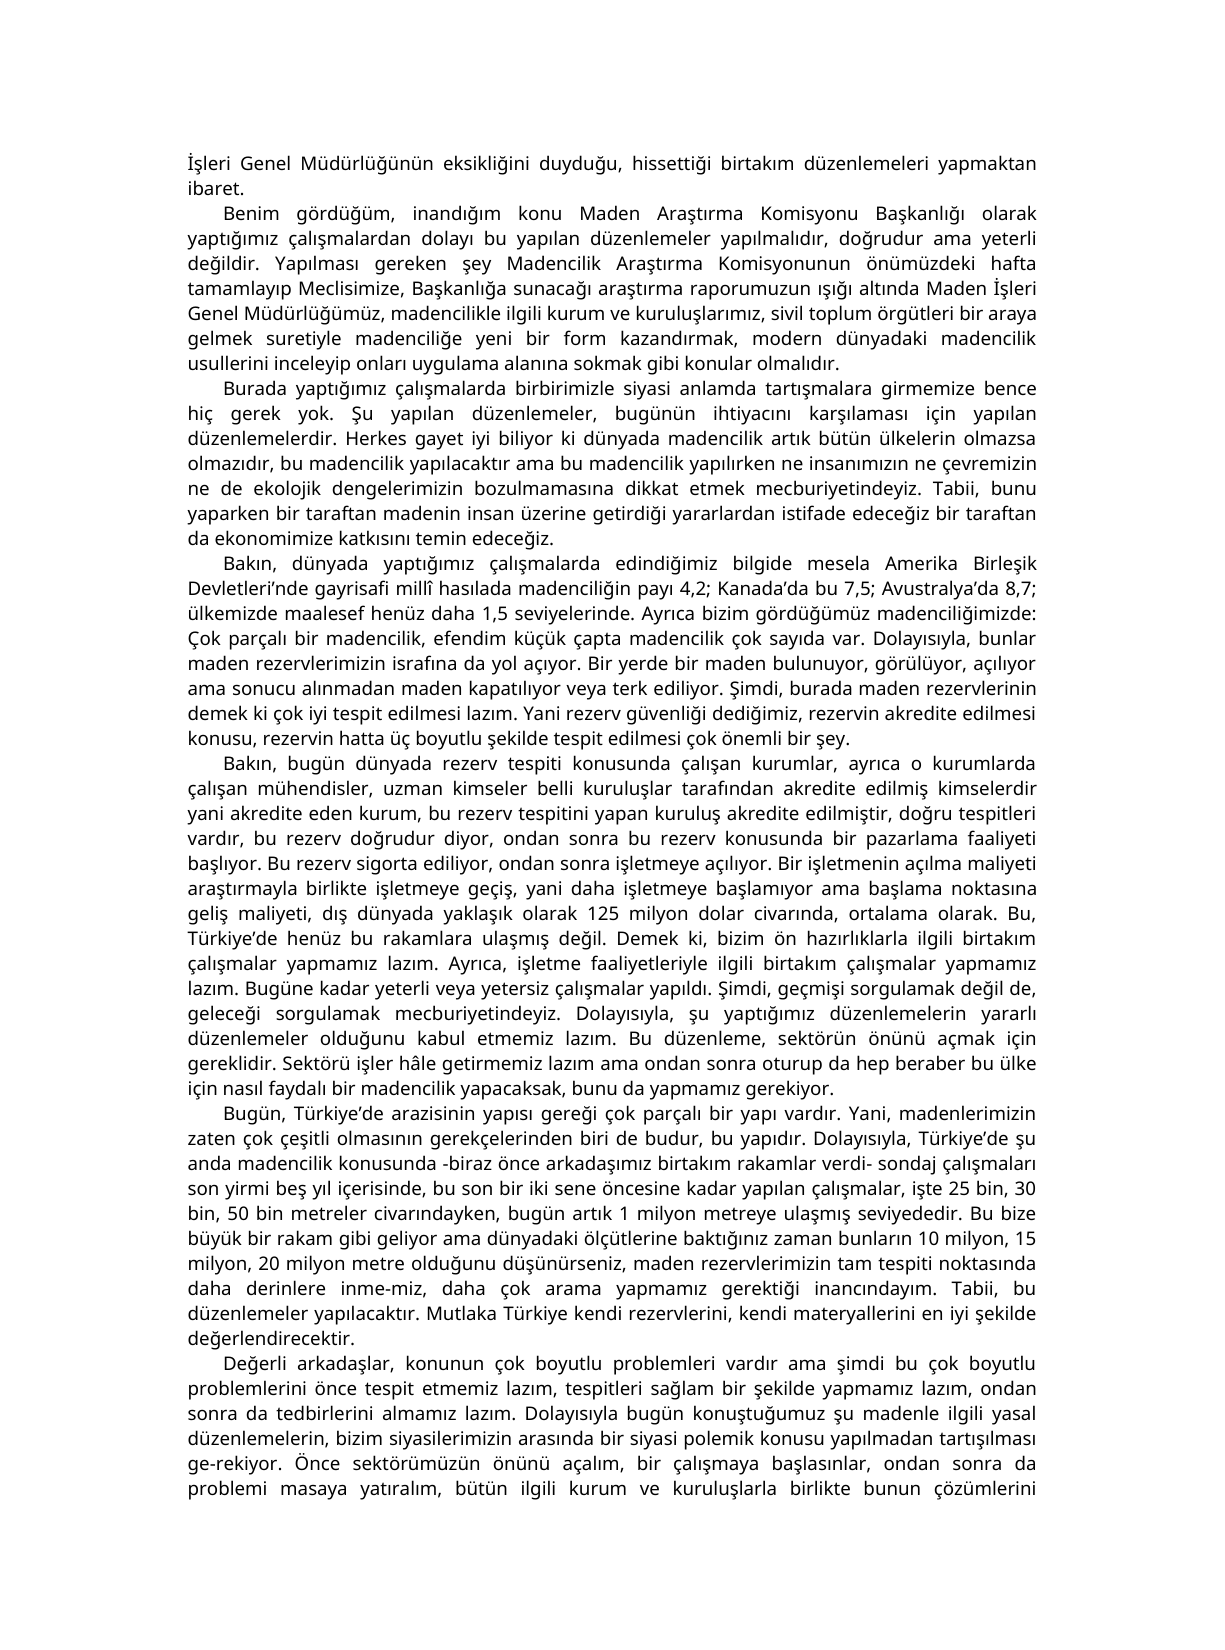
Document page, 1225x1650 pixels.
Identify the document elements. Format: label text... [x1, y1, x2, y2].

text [187, 150, 1037, 200]
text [187, 1350, 1037, 1500]
text Benim gördüğüm, inandığım konu Maden Araştırma Komisyonu Başkanlığı olarak yaptığımız çalışmalardan dolayı bu yapılan düzenlemeler yapılmalıdır, doğrudur ama yeterli değildir. Yapılması gereken şey Madencilik Araştırma Komisyonunun önümüzdeki hafta tamamlayıp Meclisimize, Başkanlığa sunacağı araştırma raporumuzun ışığı altında Maden İşleri Genel Müdürlüğümüz, madencilikle ilgili kurum ve kuruluşlarımız, sivil toplum örgütleri bir araya gelmek suretiyle madenciliğe yeni bir form kazandırmak, modern dünyadaki madencilik usullerini inceleyip onları uygulama alanına sokmak gibi konular olmalıdır. [187, 200, 1037, 375]
text Bakın, dünyada yaptığımız çalışmalarda edindiğimiz bilgide mesela Amerika Birleşik Devletleri’nde gayrisafi millî hasılada madenciliğin payı 4,2; Kanada’da bu 7,5; Avustralya’da 8,7; ülkemizde maalesef henüz daha 1,5 seviyelerinde. Ayrıca bizim gördüğümüz madenciliğimizde: Çok parçalı bir madencilik, efendim küçük çapta madencilik çok sayıda var. Dolayısıyla, bunlar maden rezervlerimizin israfına da yol açıyor. Bir yerde bir maden bulunuyor, görülüyor, açılıyor ama sonucu alınmadan maden kapatılıyor veya terk ediliyor. Şimdi, burada maden rezervlerinin demek ki çok iyi tespit edilmesi lazım. Yani rezerv güvenliği dediğimiz, rezervin akredite edilmesi konusu, rezervin hatta üç boyutlu şekilde tespit edilmesi çok önemli bir şey. [187, 550, 1037, 750]
text Bugün, Türkiye’de arazisinin yapısı gereği çok parçalı bir yapı vardır. Yani, madenlerimizin zaten çok çeşitli olmasının gerekçelerinden biri de budur, bu yapıdır. Dolayısıyla, Türkiye’de şu anda madencilik konusunda -biraz önce arkadaşımız birtakım rakamlar verdi- sondaj çalışmaları son yirmi beş yıl içerisinde, bu son bir iki sene öncesine kadar yapılan çalışmalar, işte 25 bin, 30 bin, 50 bin metreler civarındayken, bugün artık 1 milyon metreye ulaşmış seviyededir. Bu bize büyük bir rakam gibi geliyor ama dünyadaki ölçütlerine baktığınız zaman bunların 10 milyon, 15 milyon, 20 milyon metre olduğunu düşünürseniz, maden rezervlerimizin tam tespiti noktasında daha derinlere inme-miz, daha çok arama yapmamız gerektiği inancındayım. Tabii, bu düzenlemeler yapılacaktır. Mutlaka Türkiye kendi rezervlerini, kendi materyallerini en iyi şekilde değerlendirecektir. [187, 1100, 1037, 1350]
text Bakın, bugün dünyada rezerv tespiti konusunda çalışan kurumlar, ayrıca o kurumlarda çalışan mühendisler, uzman kimseler belli kuruluşlar tarafından akredite edilmiş kimselerdir yani akredite eden kurum, bu rezerv tespitini yapan kuruluş akredite edilmiştir, doğru tespitleri vardır, bu rezerv doğrudur diyor, ondan sonra bu rezerv konusunda bir pazarlama faaliyeti başlıyor. Bu rezerv sigorta ediliyor, ondan sonra işletmeye açılıyor. Bir işletmenin açılma maliyeti araştırmayla birlikte işletmeye geçiş, yani daha işletmeye başlamıyor ama başlama noktasına geliş maliyeti, dış dünyada yaklaşık olarak 125 milyon dolar civarında, ortalama olarak. Bu, Türkiye’de henüz bu rakamlara ulaşmış değil. Demek ki, bizim ön hazırlıklarla ilgili birtakım çalışmalar yapmamız lazım. Ayrıca, işletme faaliyetleriyle ilgili birtakım çalışmalar yapmamız lazım. Bugüne kadar yeterli veya yetersiz çalışmalar yapıldı. Şimdi, geçmişi sorgulamak değil de, geleceği sorgulamak mecburiyetindeyiz. Dolayısıyla, şu yaptığımız düzenlemelerin yararlı düzenlemeler olduğunu kabul etmemiz lazım. Bu düzenleme, sektörün önünü açmak için gereklidir. Sektörü işler hâle getirmemiz lazım ama ondan sonra oturup da hep beraber bu ülke için nasıl faydalı bir madencilik yapacaksak, bunu da yapmamız gerekiyor. [187, 750, 1037, 1100]
text Burada yaptığımız çalışmalarda birbirimizle siyasi anlamda tartışmalara girmemize bence hiç gerek yok. Şu yapılan düzenlemeler, bugünün ihtiyacını karşılaması için yapılan düzenlemelerdir. Herkes gayet iyi biliyor ki dünyada madencilik artık bütün ülkelerin olmazsa olmazıdır, bu madencilik yapılacaktır ama bu madencilik yapılırken ne insanımızın ne çevremizin ne de ekolojik dengelerimizin bozulmamasına dikkat etmek mecburiyetindeyiz. Tabii, bunu yaparken bir taraftan madenin insan üzerine getirdiği yararlardan istifade edeceğiz bir taraftan da ekonomimize katkısını temin edeceğiz. [187, 375, 1037, 550]
